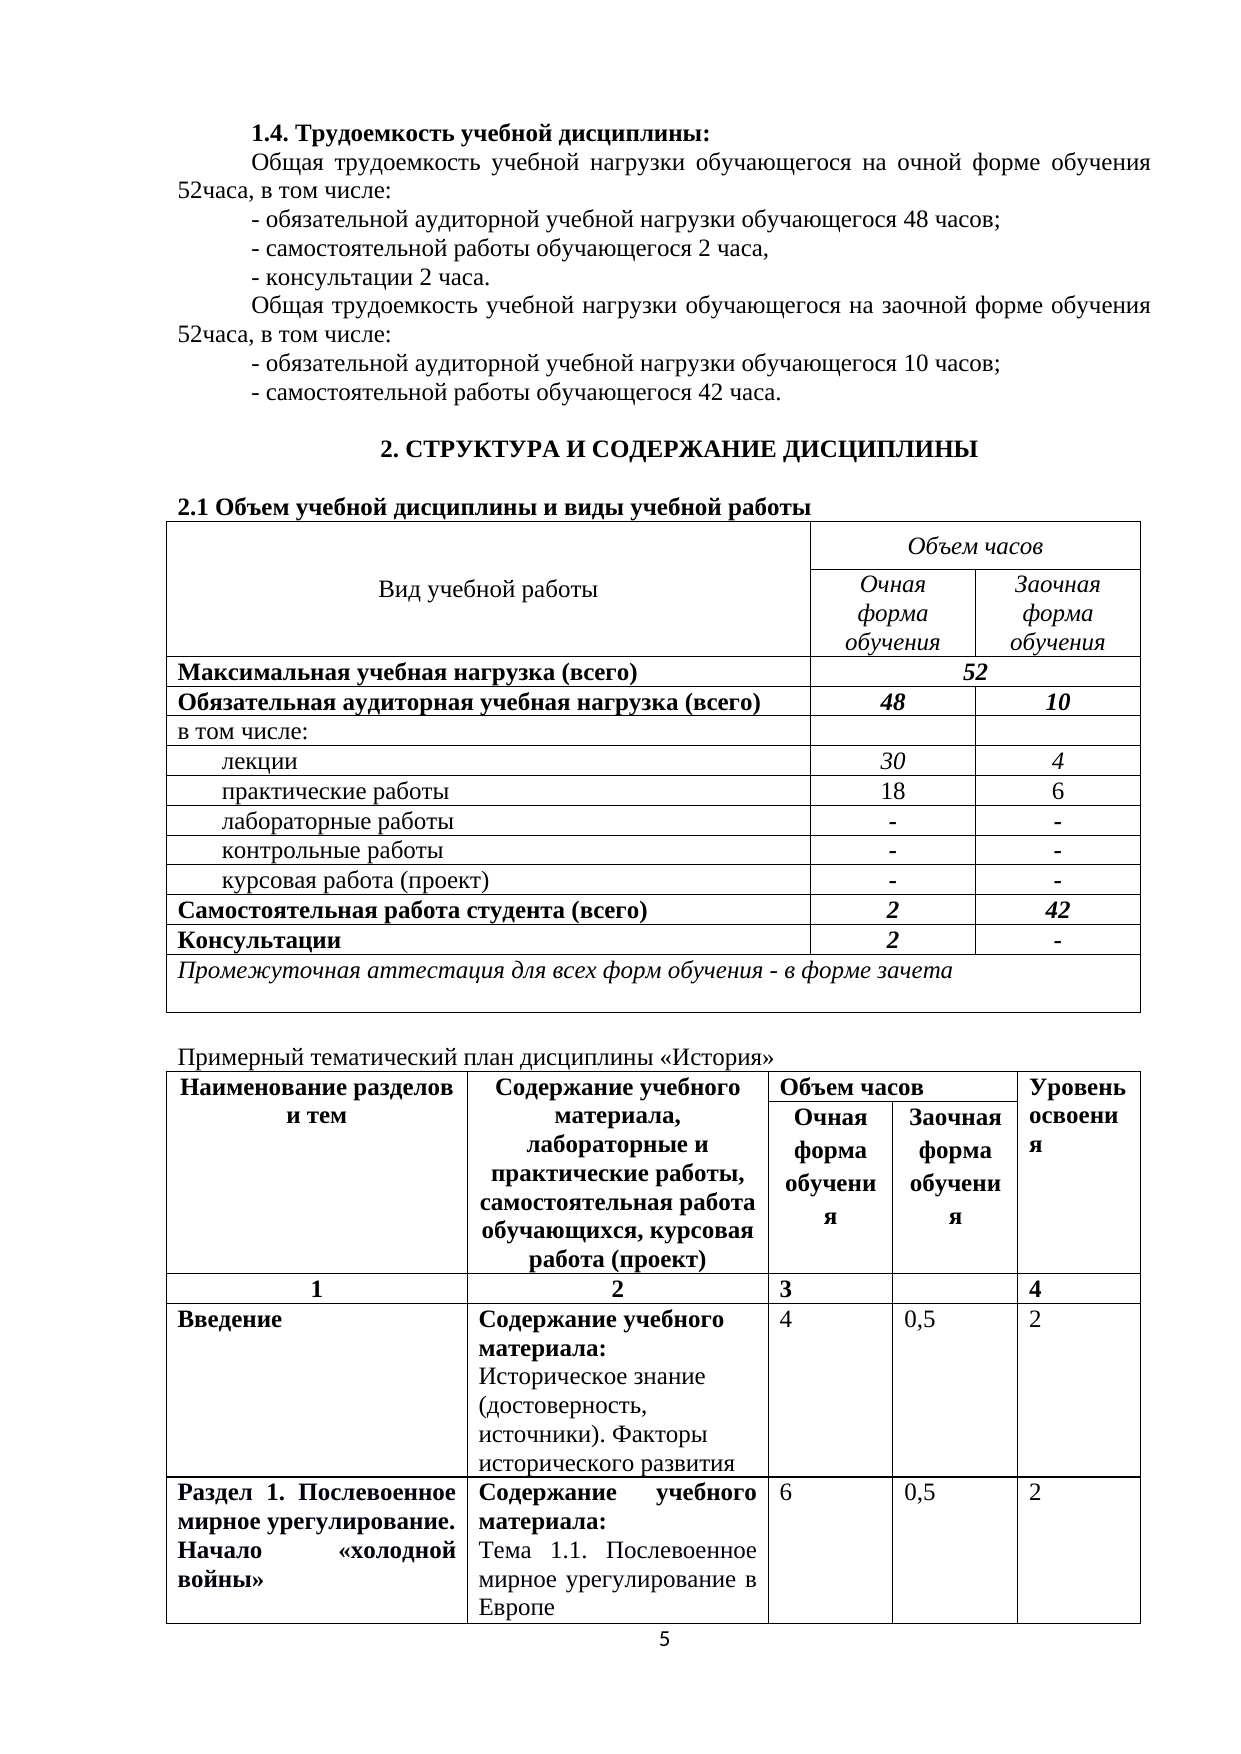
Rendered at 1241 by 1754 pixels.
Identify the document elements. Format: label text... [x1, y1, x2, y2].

table_cell 1 [167, 1274, 467, 1303]
table_header Объем часов [769, 1072, 1017, 1101]
table_cell [811, 716, 975, 745]
table_cell [976, 716, 1140, 745]
table_cell 2 [811, 895, 975, 924]
table_cell 2 [811, 925, 975, 954]
table_cell Очная форма обучения [769, 1102, 892, 1273]
table_cell Консультации [167, 925, 810, 954]
table_cell курсовая работа (проект) [167, 865, 810, 894]
table_cell 2 [1018, 1304, 1140, 1476]
table_cell 30 [811, 746, 975, 775]
text - консультации 2 часа. [177, 262, 1152, 291]
table_cell - [976, 836, 1140, 864]
table_cell Заочная форма обучения [893, 1102, 1017, 1273]
table_cell - [811, 865, 975, 894]
table_cell - [811, 836, 975, 864]
subtitle 2. СТРУКТУРА И СОДЕРЖАНИЕ ДИСЦИПЛИНЫ [177, 434, 1152, 463]
table_header Объем часов [811, 522, 1140, 568]
table_cell 10 [976, 687, 1140, 715]
text - обязательной аудиторной учебной нагрузки обучающегося 10 часов; [177, 348, 1152, 377]
table_cell 18 [811, 776, 975, 805]
table_header Уровень освоения [1018, 1072, 1140, 1273]
table_cell Очная форма обучения [811, 570, 975, 656]
table_header Содержание учебного материала, лабораторные и практические работы, самостоятельная работа обучающихся, курсовая работа (проект) [468, 1072, 768, 1273]
table_cell 52 [811, 657, 1140, 686]
table_cell - [976, 925, 1140, 954]
table_cell Обязательная аудиторная учебная нагрузка (всего) [167, 687, 810, 715]
text Примерный тематический план дисциплины «История» [177, 1042, 1152, 1071]
table_cell лекции [167, 746, 810, 775]
table_cell практические работы [167, 776, 810, 805]
table_cell Введение [167, 1304, 467, 1476]
text Общая трудоемкость учебной нагрузки обучающегося на заочной форме обучения 52часа, в том числе: [177, 291, 1152, 348]
text - самостоятельной работы обучающегося 2 часа, [177, 233, 1152, 262]
table_cell 6 [976, 776, 1140, 805]
table_cell 6 [769, 1478, 892, 1623]
table_cell - [811, 806, 975, 834]
table_cell контрольные работы [167, 836, 810, 864]
table_cell 4 [769, 1304, 892, 1476]
text - самостоятельной работы обучающегося 42 часа. [177, 377, 1152, 406]
table_cell 2 [468, 1274, 768, 1303]
text 1.4. Трудоемкость учебной дисциплины: [177, 118, 1152, 147]
table_cell лабораторные работы [167, 806, 810, 834]
table_cell Заочная форма обучения [976, 570, 1140, 656]
table_cell 2 [1018, 1478, 1140, 1623]
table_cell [167, 1478, 467, 1623]
table_cell Промежуточная аттестация для всех форм обучения - в форме зачета [167, 955, 1140, 1012]
table_cell 48 [811, 687, 975, 715]
table_cell Содержание учебного материала: Историческое знание (достоверность, источники). Факторы исторического развития [468, 1304, 768, 1476]
table_cell - [976, 806, 1140, 834]
table_cell 4 [976, 746, 1140, 775]
text Общая трудоемкость учебной нагрузки обучающегося на очной форме обучения 52часа, в том числе: [177, 147, 1152, 204]
table_header Наименование разделов и тем [167, 1072, 467, 1273]
table_cell [893, 1274, 1017, 1303]
table_cell в том числе: [167, 716, 810, 745]
table_cell Максимальная учебная нагрузка (всего) [167, 657, 810, 686]
table_header Вид учебной работы [167, 522, 810, 656]
table_cell 0,5 [893, 1304, 1017, 1476]
text 2.1 Объем учебной дисциплины и виды учебной работы [177, 492, 1152, 521]
table_cell 0,5 [893, 1478, 1017, 1623]
table_cell 4 [1018, 1274, 1140, 1303]
table_cell 42 [976, 895, 1140, 924]
text - обязательной аудиторной учебной нагрузки обучающегося 48 часов; [177, 204, 1152, 233]
table_cell 3 [769, 1274, 892, 1303]
table_cell - [976, 865, 1140, 894]
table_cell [468, 1478, 768, 1623]
table_cell Самостоятельная работа студента (всего) [167, 895, 810, 924]
